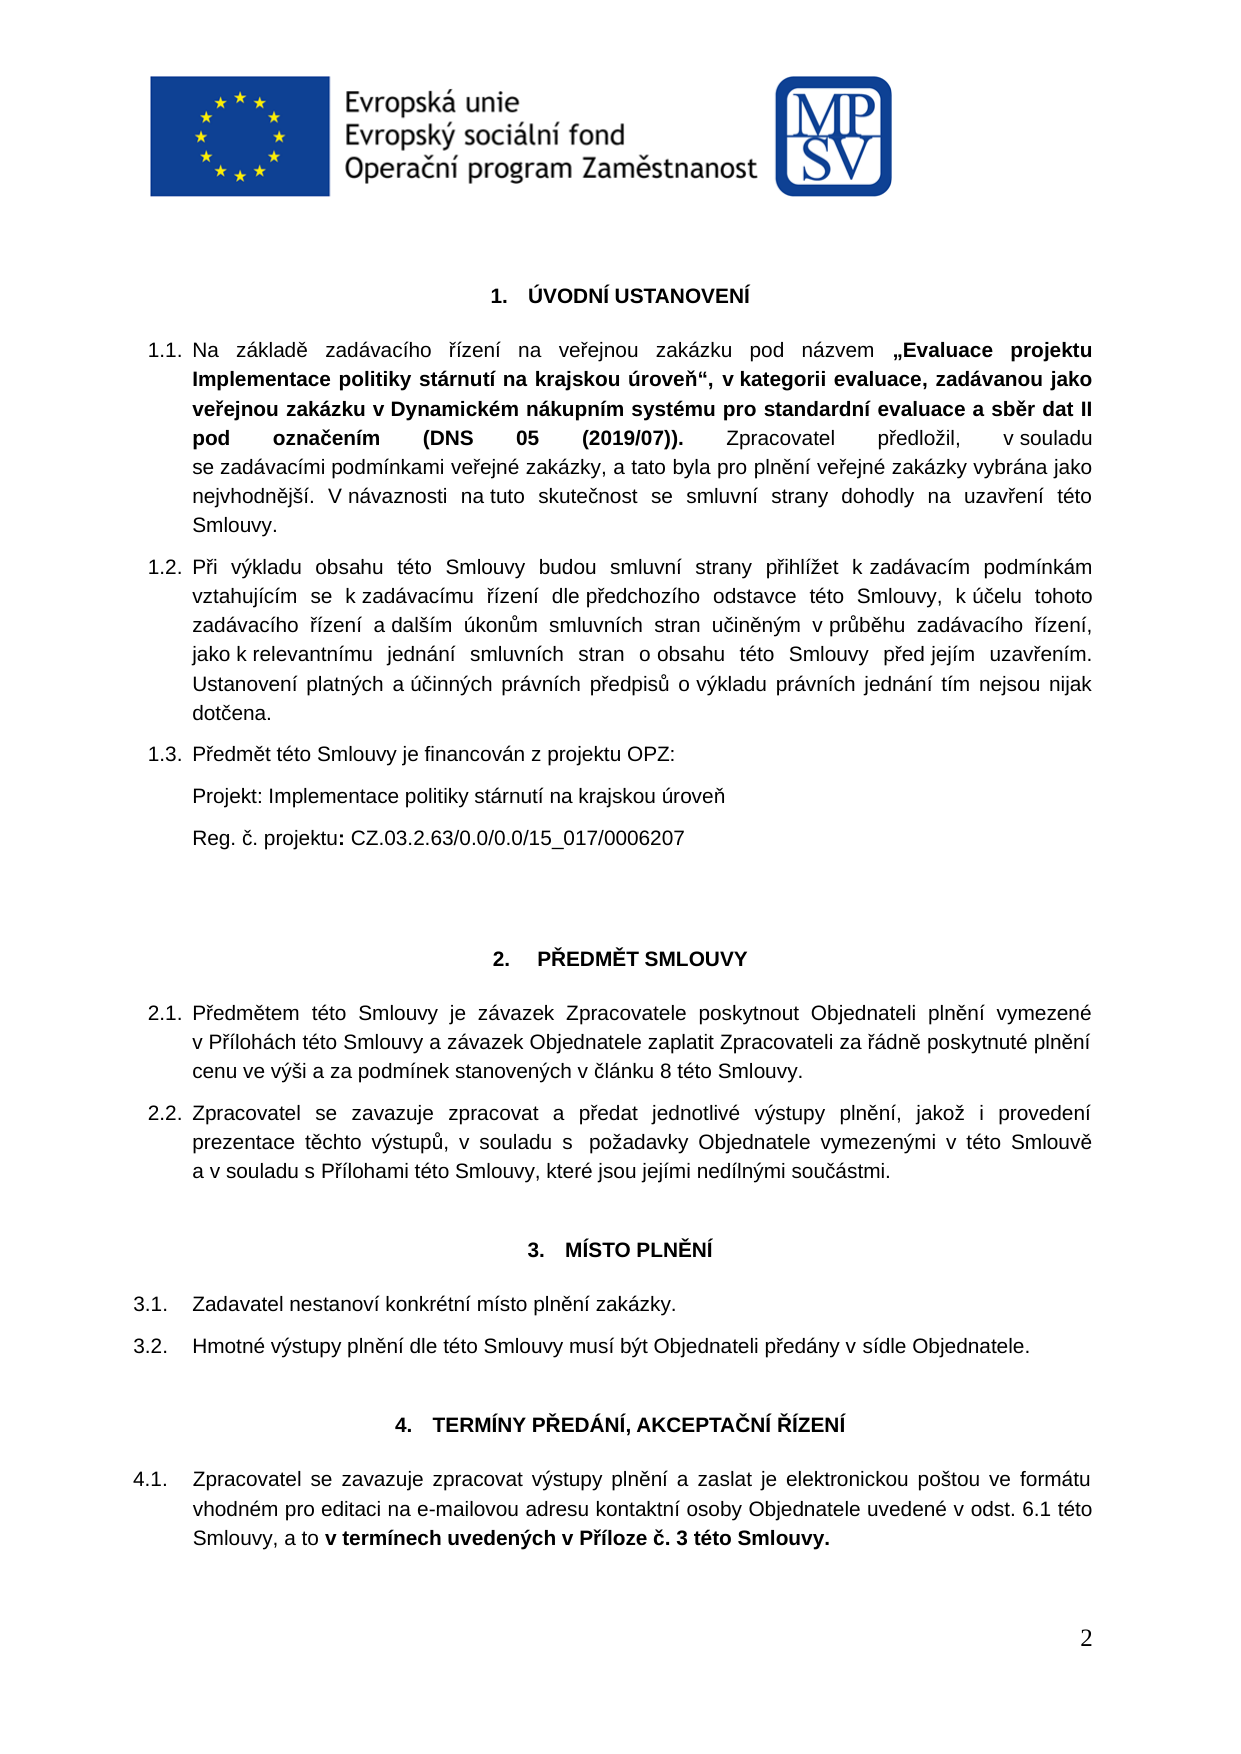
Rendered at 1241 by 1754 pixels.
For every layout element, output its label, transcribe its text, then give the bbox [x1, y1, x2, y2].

picture [147, 73, 892, 200]
subtitle Termíny předání, akceptační řízení [148, 1408, 1092, 1437]
list Předmět této Smlouvy je financován z projektu OPZ: [148, 737, 1092, 766]
text Reg. č. projektu: CZ.03.2.63/0.0/0.0/15_017/0006207 [132, 820, 1092, 849]
list Na základě zadávacího řízení na veřejnou zakázku pod názvem „Evaluace projektu Implementace politiky stárnutí na krajskou úroveň“, v kategorii evaluace, zadávanou jako veřejnou zakázku v Dynamickém nákupním systému pro standardní evaluace a sběr dat II pod označením (DNS 05 (2019/07)). Zpracovatel předložil, v souladu se zadávacími podmínkami veřejné zakázky, a tato byla pro plnění veřejné zakázky vybrána jako nejvhodnější. V návaznosti na tuto skutečnost se smluvní strany dohodly na uzavření této Smlouvy. [148, 333, 1092, 537]
list Předmětem této Smlouvy je závazek Zpracovatele poskytnout Objednateli plnění vymezené v Přílohách této Smlouvy a závazek Objednatele zaplatit Zpracovateli za řádně poskytnuté plnění cenu ve výši a za podmínek stanovených v článku 8 této Smlouvy. [148, 995, 1092, 1083]
list Při výkladu obsahu této Smlouvy budou smluvní strany přihlížet k zadávacím podmínkám vztahujícím se k zadávacímu řízení dle předchozího odstavce této Smlouvy, k účelu tohoto zadávacího řízení a dalším úkonům smluvních stran učiněným v průběhu zadávacího řízení, jako k relevantnímu jednání smluvních stran o obsahu této Smlouvy před jejím uzavřením. Ustanovení platných a účinných právních předpisů o výkladu právních jednání tím nejsou nijak dotčena. [148, 549, 1092, 724]
list Zadavatel nestanoví konkrétní místo plnění zakázky. [133, 1287, 1092, 1316]
subtitle Úvodní ustanovení [148, 279, 1092, 308]
list Projekt: Implementace politiky stárnutí na krajskou úroveň [192, 779, 1092, 808]
subtitle Předmět Smlouvy [148, 941, 1092, 970]
list Zpracovatel se zavazuje zpracovat a předat jednotlivé výstupy plnění, jakož i provedení prezentace těchto výstupů, v souladu s požadavky Objednatele vymezenými v této Smlouvě a v souladu s Přílohami této Smlouvy, které jsou jejími nedílnými součástmi. [148, 1095, 1092, 1183]
list Hmotné výstupy plnění dle této Smlouvy musí být Objednateli předány v sídle Objednatele. [133, 1329, 1092, 1358]
list Zpracovatel se zavazuje zpracovat výstupy plnění a zaslat je elektronickou poštou ve formátu vhodném pro editaci na e-mailovou adresu kontaktní osoby Objednatele uvedené v odst. 6.1 této Smlouvy, a to v termínech uvedených v Příloze č. 3 této Smlouvy. [133, 1462, 1092, 1549]
subtitle místo plnění [148, 1233, 1092, 1262]
